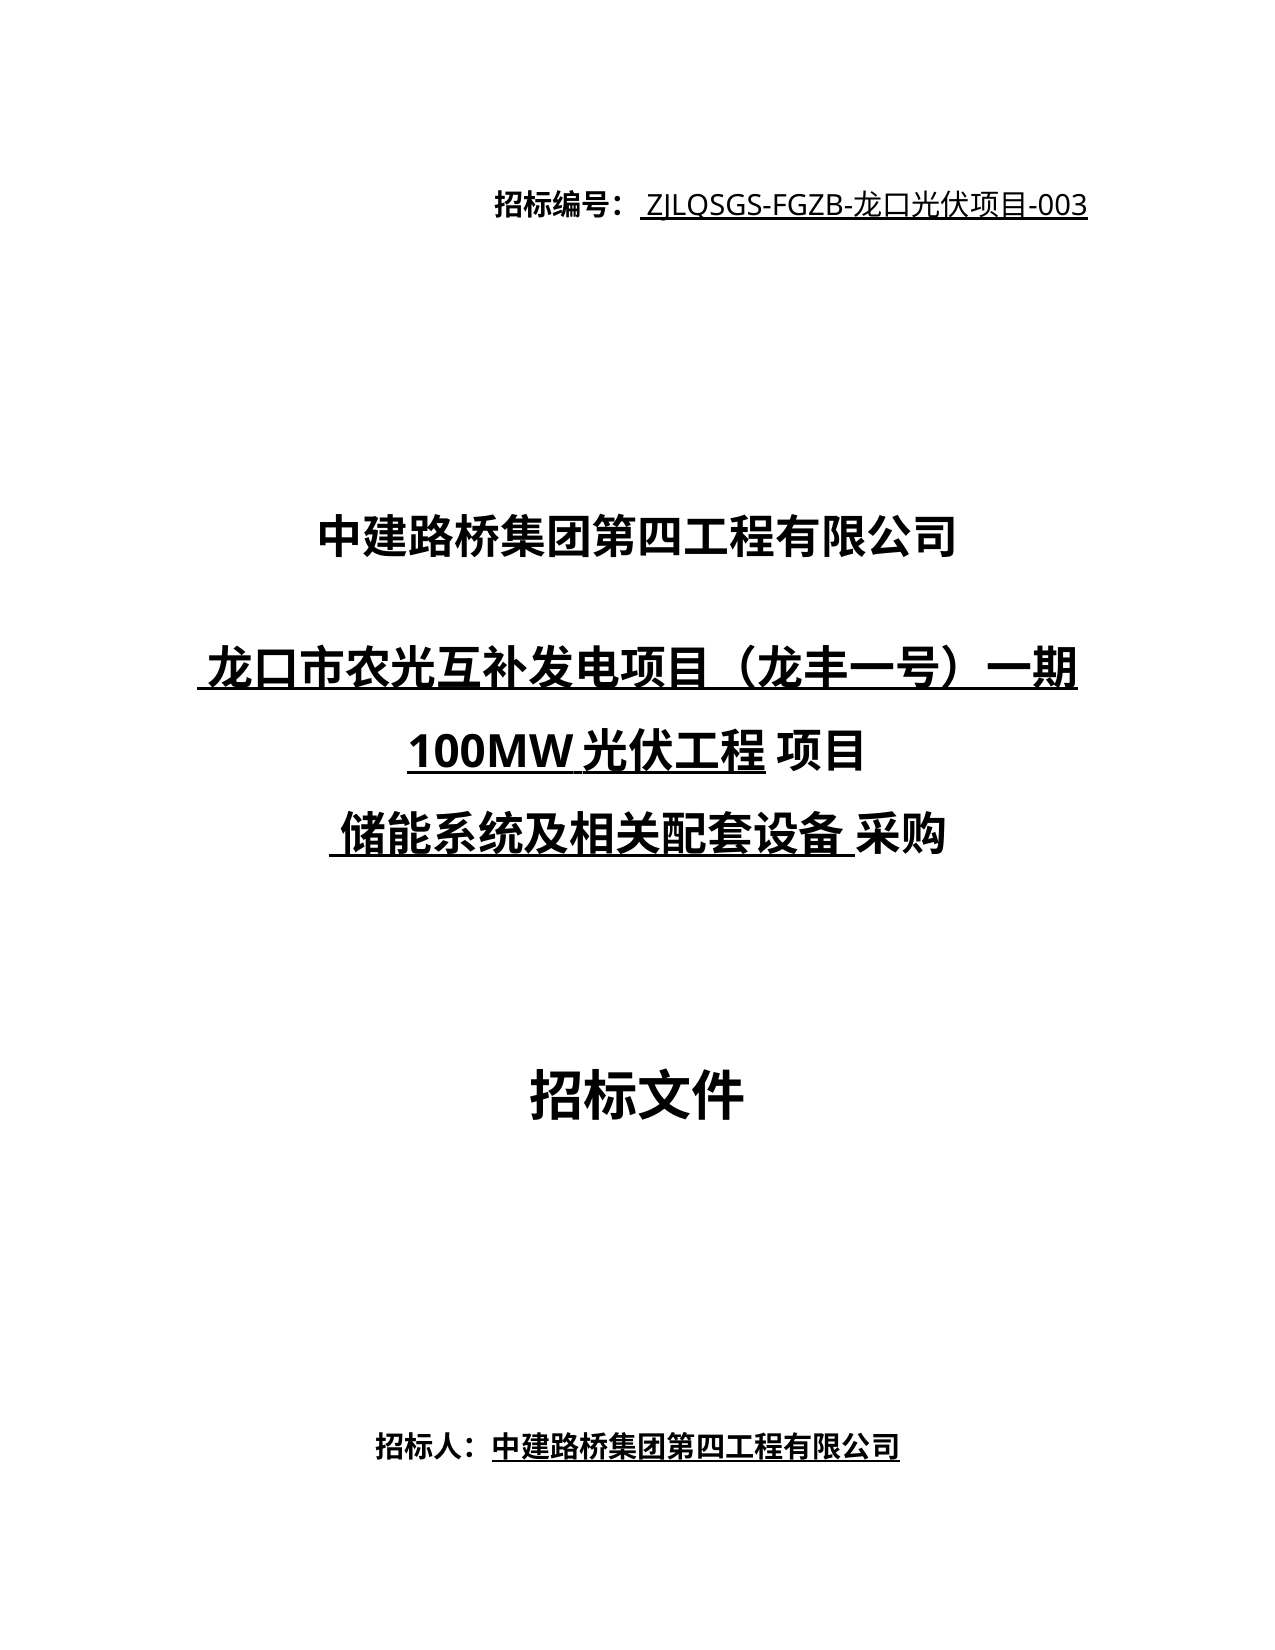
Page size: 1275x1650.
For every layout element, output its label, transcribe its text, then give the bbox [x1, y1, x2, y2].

text 招标人：中建路桥集团第四工程有限公司 [187, 1424, 1087, 1466]
text 招标编号： ZJLQSGS-FGZB-龙口光伏项目-003 [187, 181, 1087, 224]
text 招标文件 [187, 1053, 1087, 1131]
text 龙口市农光互补发电项目（龙丰一号）一期100MW光伏工程 项目 [187, 631, 1087, 780]
text 中建路桥集团第四工程有限公司 [187, 500, 1087, 567]
text 储能系统及相关配套设备 采购 [187, 797, 1087, 863]
